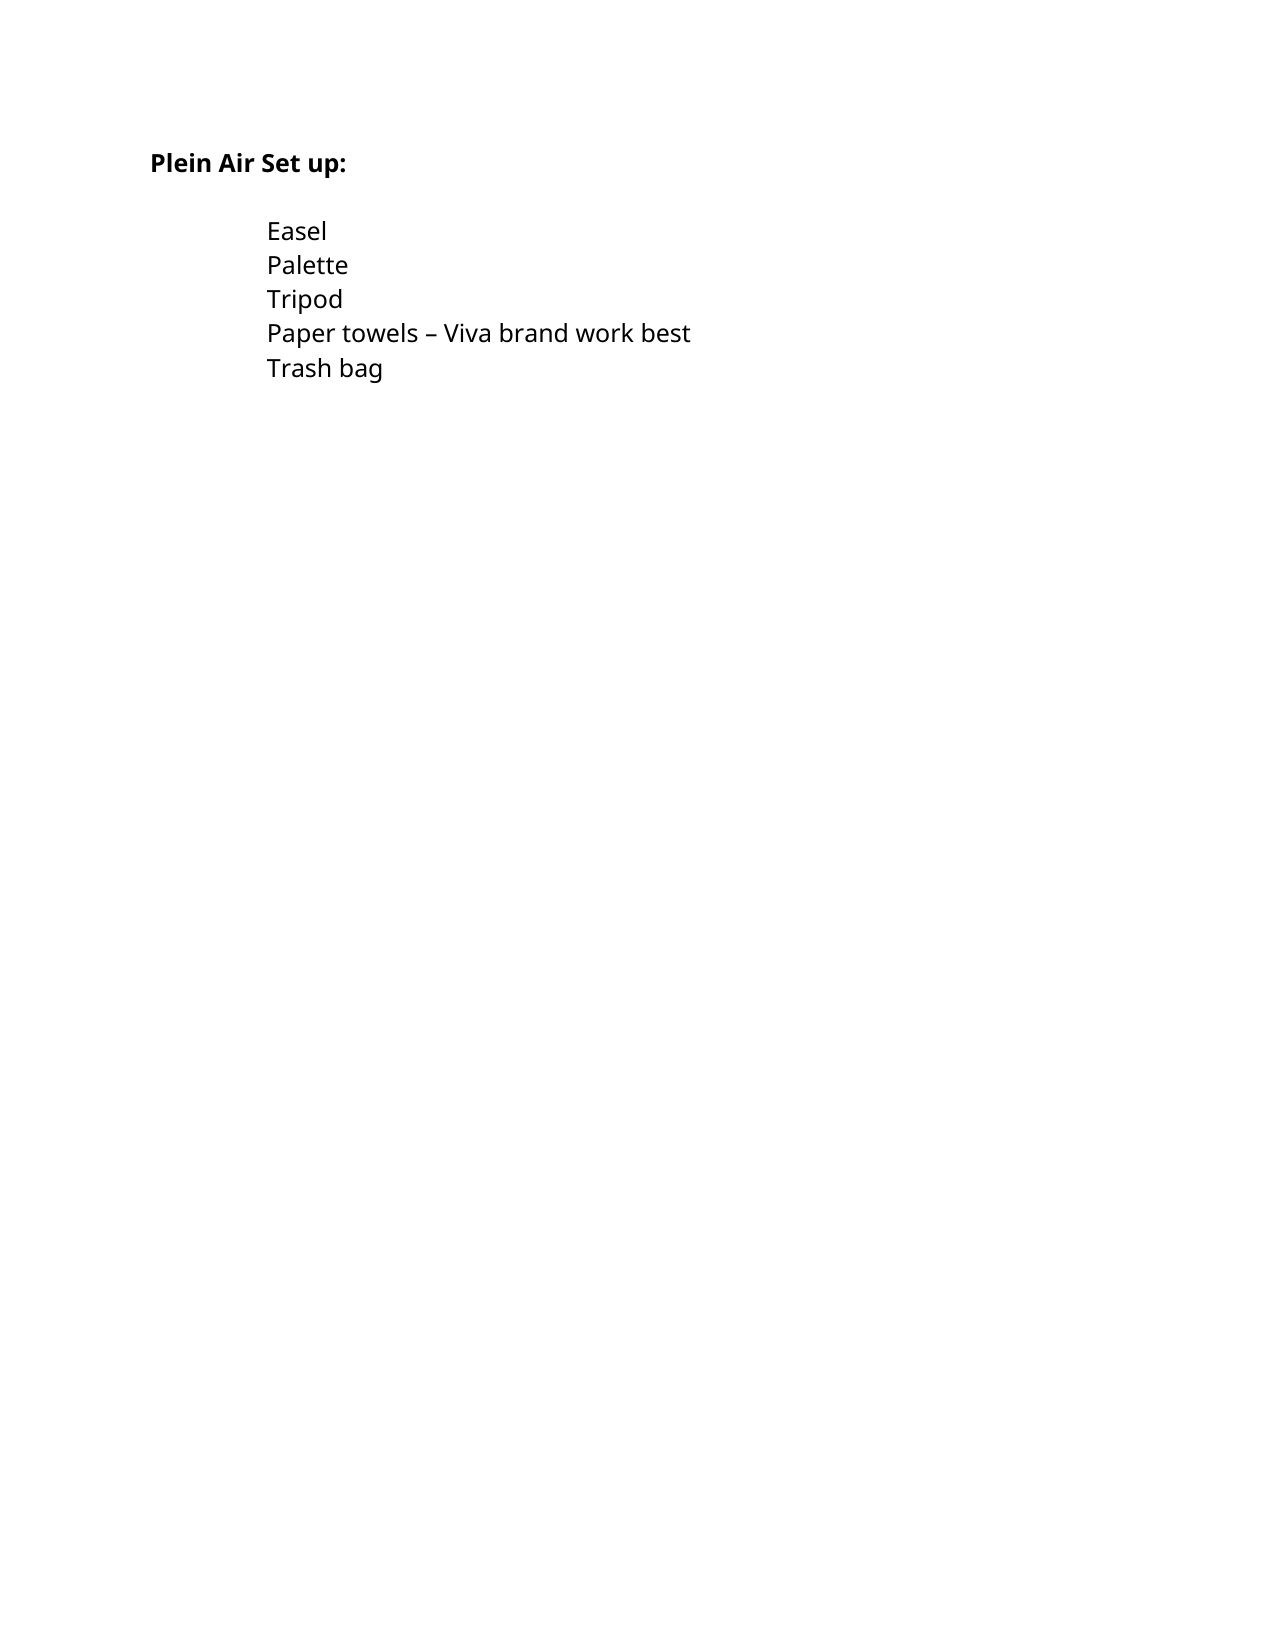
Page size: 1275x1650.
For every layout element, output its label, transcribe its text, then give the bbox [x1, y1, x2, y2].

text Paper towels – Viva brand work best [267, 316, 1125, 350]
text Tripod [267, 282, 1125, 316]
text Easel [267, 214, 1125, 248]
text Trash bag [267, 350, 1125, 384]
text Palette [267, 248, 1125, 282]
text Plein Air Set up: [150, 146, 1125, 180]
